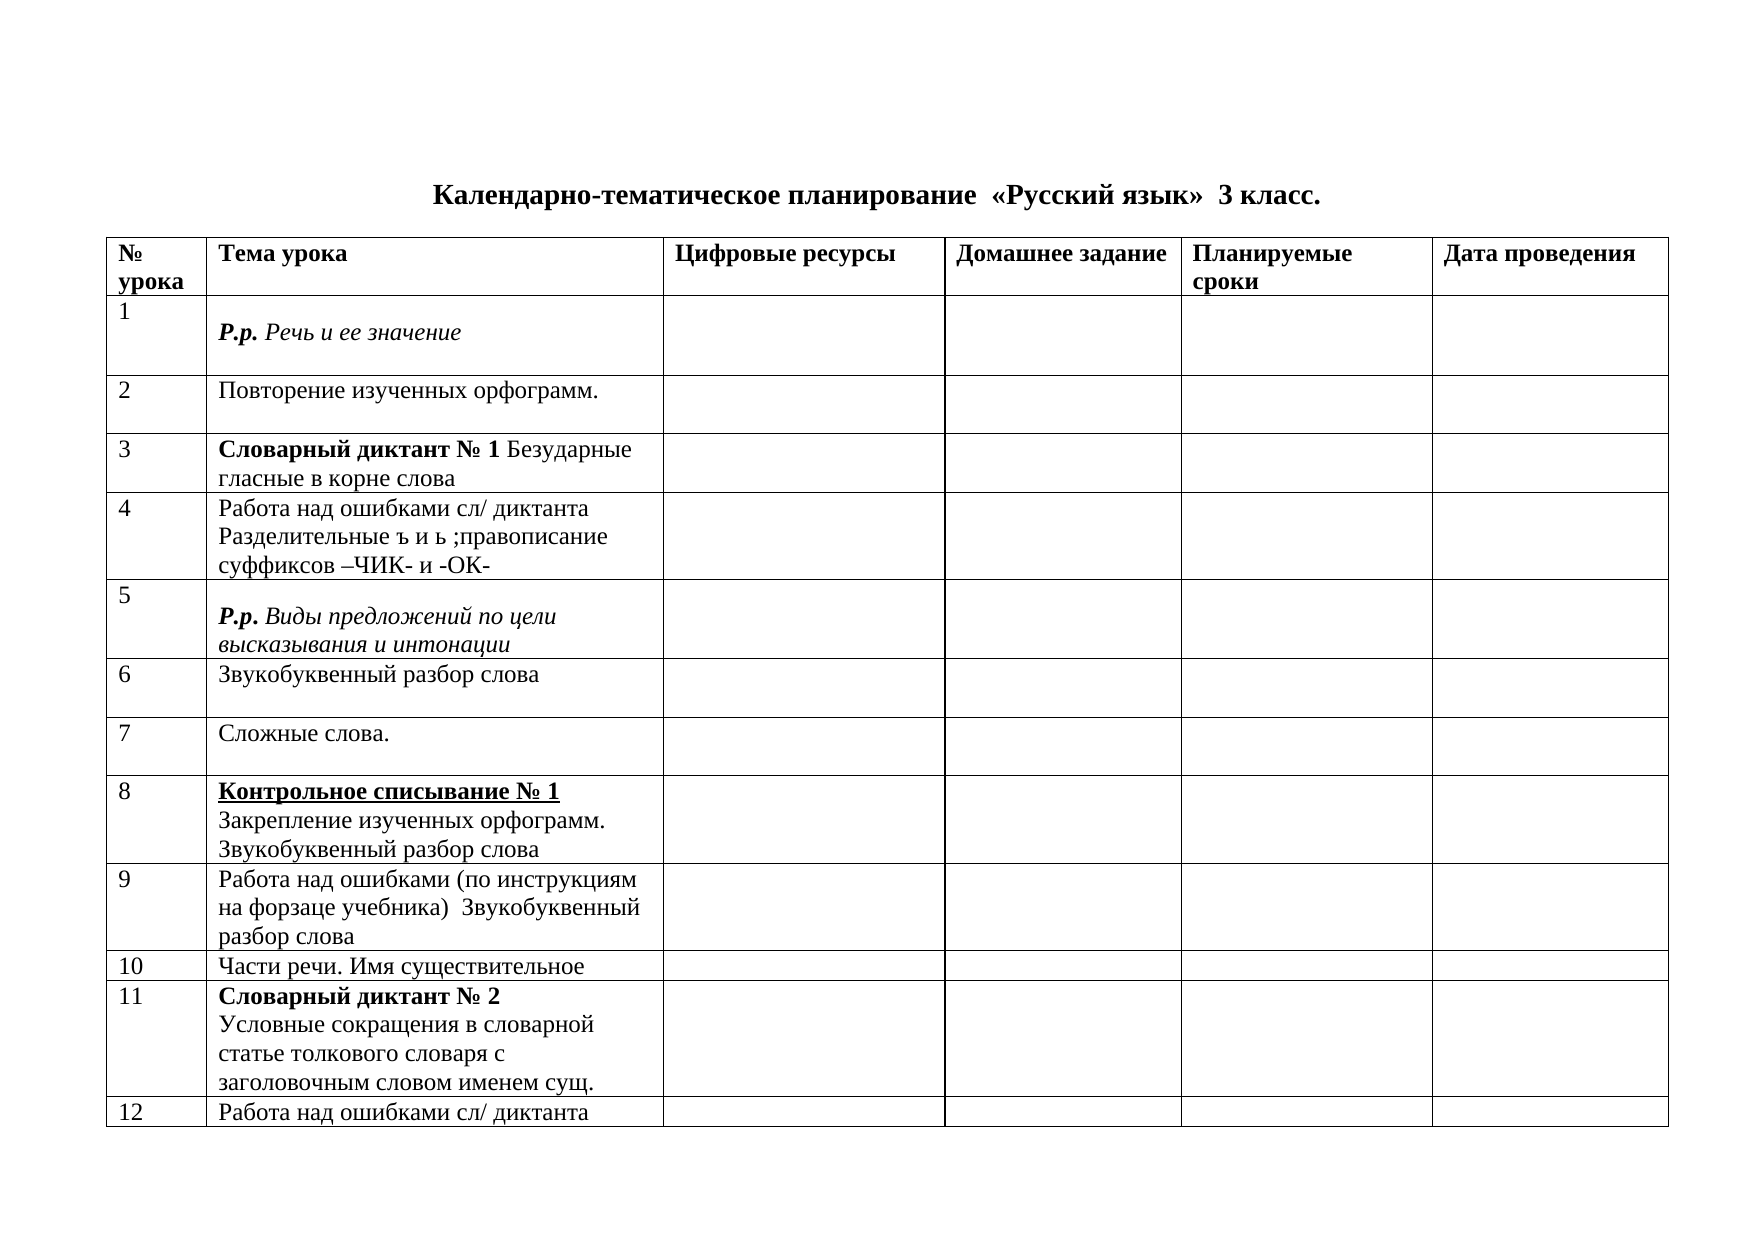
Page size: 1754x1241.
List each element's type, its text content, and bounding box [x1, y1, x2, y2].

table_cell Звукобуквенный разбор слова [207, 659, 663, 717]
table_cell [664, 659, 944, 717]
table_cell [664, 1097, 944, 1126]
table_cell [1182, 580, 1432, 658]
table_cell [1182, 864, 1432, 950]
table_cell [1433, 718, 1668, 775]
table_cell [946, 951, 1181, 980]
table_header Дата проведения [1433, 238, 1668, 295]
table_cell 7 [107, 718, 206, 775]
table_cell [1182, 951, 1432, 980]
table_cell 6 [107, 659, 206, 717]
table_cell [1433, 434, 1668, 492]
table_cell [1182, 434, 1432, 492]
table_header № урока [107, 238, 206, 295]
table_cell [1182, 296, 1432, 374]
table_cell Повторение изученных орфограмм. [207, 376, 663, 433]
table_cell 5 [107, 580, 206, 658]
table_cell 4 [107, 493, 206, 579]
table_cell 2 [107, 376, 206, 433]
table_cell [664, 580, 944, 658]
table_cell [207, 1097, 663, 1126]
table_header Тема урока [207, 238, 663, 295]
table_cell [946, 659, 1181, 717]
table_cell 9 [107, 864, 206, 950]
table_cell [1433, 776, 1668, 863]
table_cell 1 [107, 296, 206, 374]
table_cell [1182, 776, 1432, 863]
table_header Планируемые сроки [1182, 238, 1432, 295]
table_cell [946, 776, 1181, 863]
table_cell [664, 434, 944, 492]
table_cell [664, 296, 944, 374]
table_cell Словарный диктант № 2 Условные сокращения в словарной статье толкового словаря с заголовочным словом именем сущ. [207, 981, 663, 1096]
table_header Цифровые ресурсы [664, 238, 944, 295]
table_header Домашнее задание [946, 238, 1181, 295]
table_cell [1182, 981, 1432, 1096]
table_cell [946, 376, 1181, 433]
table_cell Части речи. Имя существительное [207, 951, 663, 980]
table_cell [946, 981, 1181, 1096]
table_cell [1182, 493, 1432, 579]
text Календарно-тематическое планирование «Русский язык» 3 класс. [118, 177, 1636, 211]
table_cell [1433, 376, 1668, 433]
table_cell [1182, 718, 1432, 775]
table_cell [1433, 864, 1668, 950]
table_cell [664, 376, 944, 433]
table_cell Сложные слова. [207, 718, 663, 775]
table_cell Р.р. Речь и ее значение [207, 296, 663, 374]
table_cell 8 [107, 776, 206, 863]
table_cell [1182, 376, 1432, 433]
table_cell [1433, 1097, 1668, 1126]
table_cell [664, 864, 944, 950]
table_cell [946, 296, 1181, 374]
table_cell Работа над ошибками (по инструкциям на форзаце учебника) Звукобуквенный разбор слова [207, 864, 663, 950]
table_cell Работа над ошибками сл/ диктанта Разделительные ъ и ь ;правописание суффиксов –ЧИК- и -ОК- [207, 493, 663, 579]
table_cell [946, 434, 1181, 492]
table_cell 3 [107, 434, 206, 492]
table_cell [946, 864, 1181, 950]
table_cell [946, 1097, 1181, 1126]
table_cell [946, 493, 1181, 579]
table_cell [664, 493, 944, 579]
table_cell [664, 951, 944, 980]
table_cell [664, 776, 944, 863]
table_cell Контрольное списывание № 1 Закрепление изученных орфограмм. Звукобуквенный разбор слова [207, 776, 663, 863]
table_cell [1433, 951, 1668, 980]
table_cell [946, 580, 1181, 658]
table_cell [1433, 296, 1668, 374]
table_cell Словарный диктант № 1 Безударные гласные в корне слова [207, 434, 663, 492]
table_cell 11 [107, 981, 206, 1096]
table_cell [1433, 981, 1668, 1096]
table_cell 12 [107, 1097, 206, 1126]
table_cell [664, 718, 944, 775]
table_cell [1433, 580, 1668, 658]
table_cell [946, 718, 1181, 775]
table_cell [1433, 493, 1668, 579]
table_cell Р.р. Виды предложений по цели высказывания и интонации [207, 580, 663, 658]
table_cell [1182, 1097, 1432, 1126]
table_cell [664, 981, 944, 1096]
table_cell [1182, 659, 1432, 717]
table_cell 10 [107, 951, 206, 980]
table_cell [1433, 659, 1668, 717]
